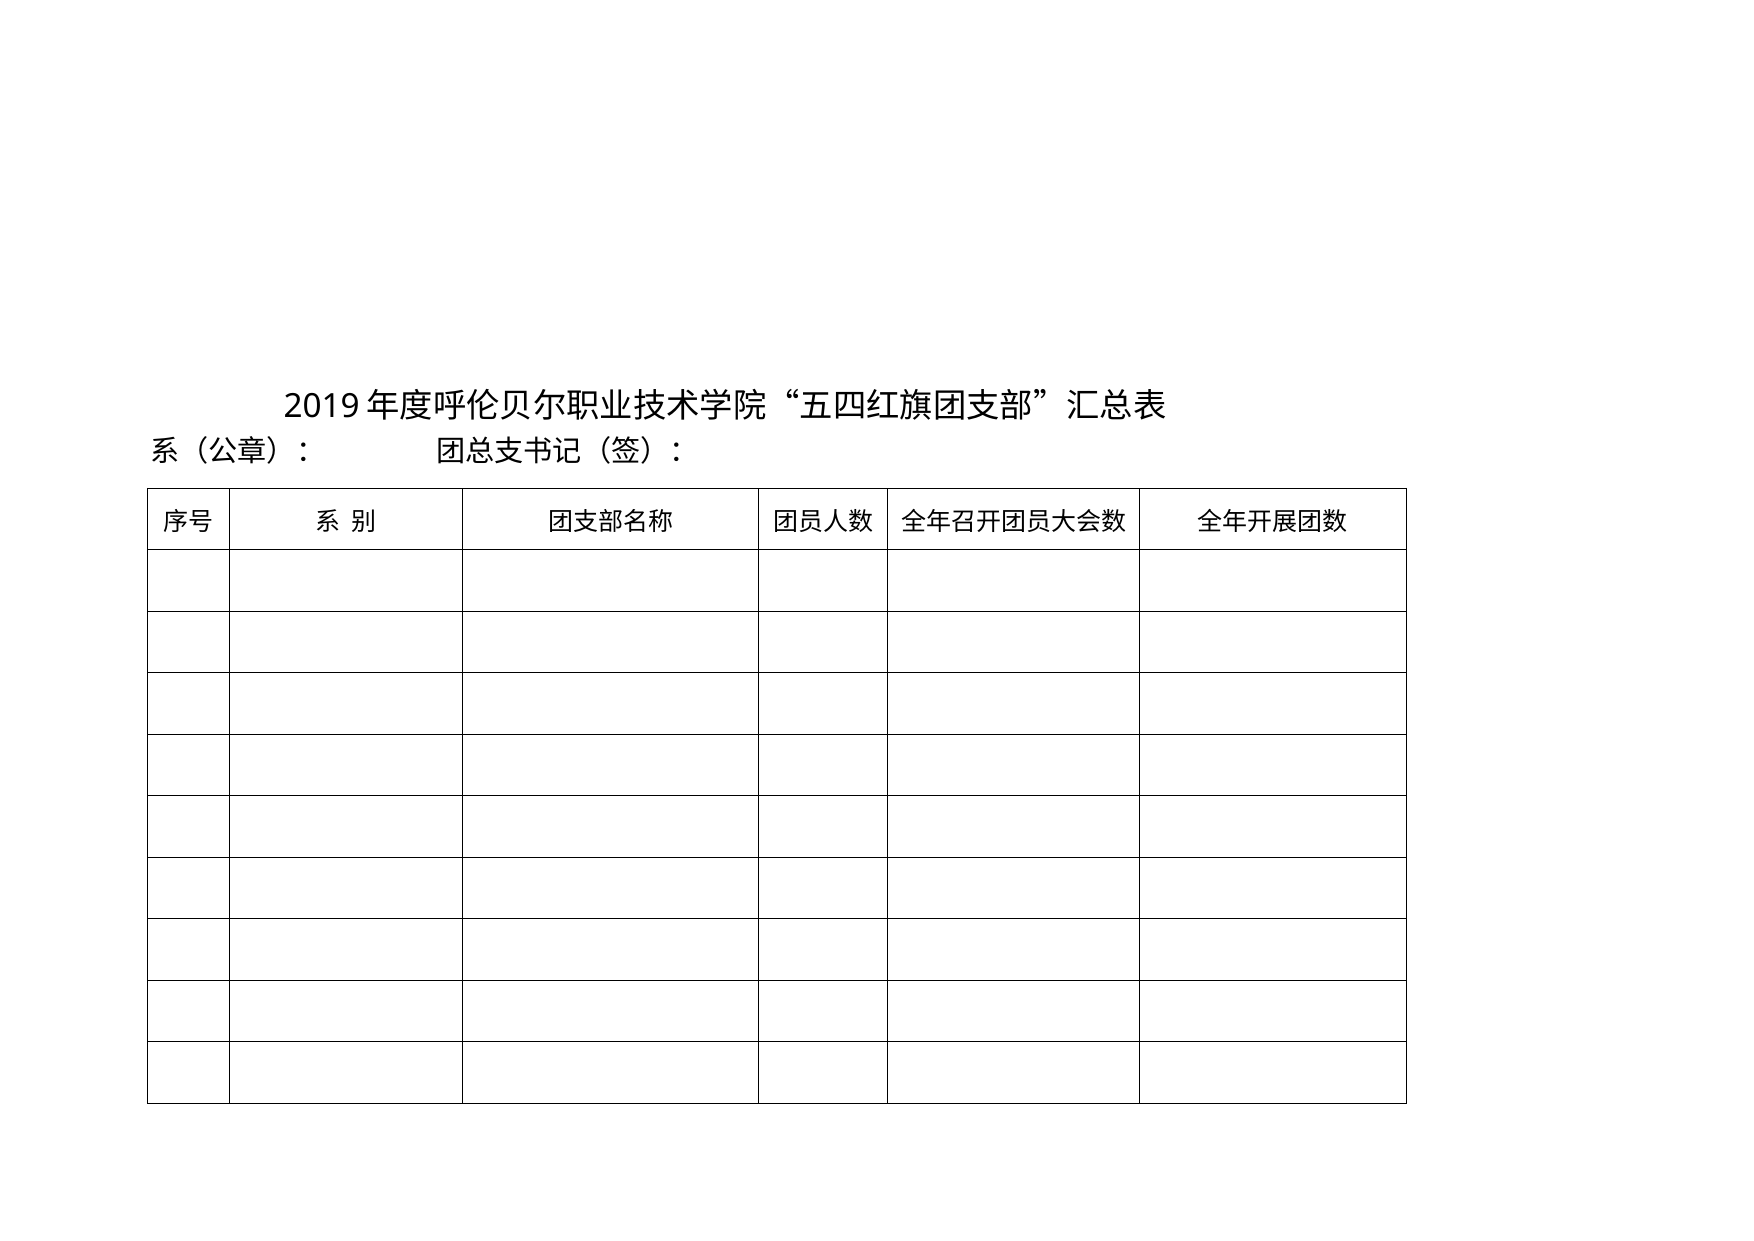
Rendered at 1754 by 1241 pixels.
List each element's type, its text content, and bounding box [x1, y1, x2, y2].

table_cell [230, 550, 462, 611]
table_cell [148, 735, 229, 795]
table_cell [1140, 981, 1406, 1041]
table_cell [148, 919, 229, 979]
table_cell [759, 919, 887, 979]
table_cell [230, 981, 462, 1041]
table_cell [463, 673, 758, 734]
table_cell [463, 1042, 758, 1102]
table_cell [230, 1042, 462, 1102]
table_cell [888, 550, 1139, 611]
table_cell [230, 796, 462, 857]
table_cell [1140, 735, 1406, 795]
table_cell [888, 673, 1139, 734]
table_cell [759, 858, 887, 918]
table_cell [759, 550, 887, 611]
table_cell [1140, 919, 1406, 979]
table_cell [759, 673, 887, 734]
table_cell [230, 858, 462, 918]
table_cell [463, 612, 758, 672]
table_header 全年召开团员大会数 [888, 489, 1139, 549]
table_header 团支部名称 [463, 489, 758, 549]
table_cell [148, 673, 229, 734]
table_cell [888, 981, 1139, 1041]
table_cell [1140, 796, 1406, 857]
table_cell [230, 673, 462, 734]
table_cell [230, 919, 462, 979]
table_cell [148, 858, 229, 918]
table_cell [463, 981, 758, 1041]
table_cell [148, 981, 229, 1041]
table_cell [888, 858, 1139, 918]
table_cell [463, 796, 758, 857]
table_cell [148, 796, 229, 857]
table_cell [759, 1042, 887, 1102]
table_cell [888, 735, 1139, 795]
table_header 序号 [148, 489, 229, 549]
text 2019年度呼伦贝尔职业技术学院“五四红旗团支部”汇总表 [150, 379, 1604, 428]
table_cell [1140, 550, 1406, 611]
table_cell [1140, 612, 1406, 672]
table_cell [230, 735, 462, 795]
table_cell [1140, 673, 1406, 734]
table_cell [759, 612, 887, 672]
table_cell [888, 796, 1139, 857]
table_cell [759, 981, 887, 1041]
table_cell [888, 919, 1139, 979]
table_header 全年开展团数 [1140, 489, 1406, 549]
table_header 团员人数 [759, 489, 887, 549]
table_cell [463, 735, 758, 795]
table_header 系 别 [230, 489, 462, 549]
table_cell [1140, 858, 1406, 918]
table_cell [759, 735, 887, 795]
table_cell [1140, 1042, 1406, 1102]
table_cell [888, 1042, 1139, 1102]
table_cell [148, 550, 229, 611]
table_cell [463, 550, 758, 611]
table_cell [463, 919, 758, 979]
text 系（公章）： 团总支书记（签）： [150, 428, 1604, 470]
table_cell [230, 612, 462, 672]
table_cell [148, 612, 229, 672]
table_cell [888, 612, 1139, 672]
table_cell [463, 858, 758, 918]
table_cell [759, 796, 887, 857]
table_cell [148, 1042, 229, 1102]
